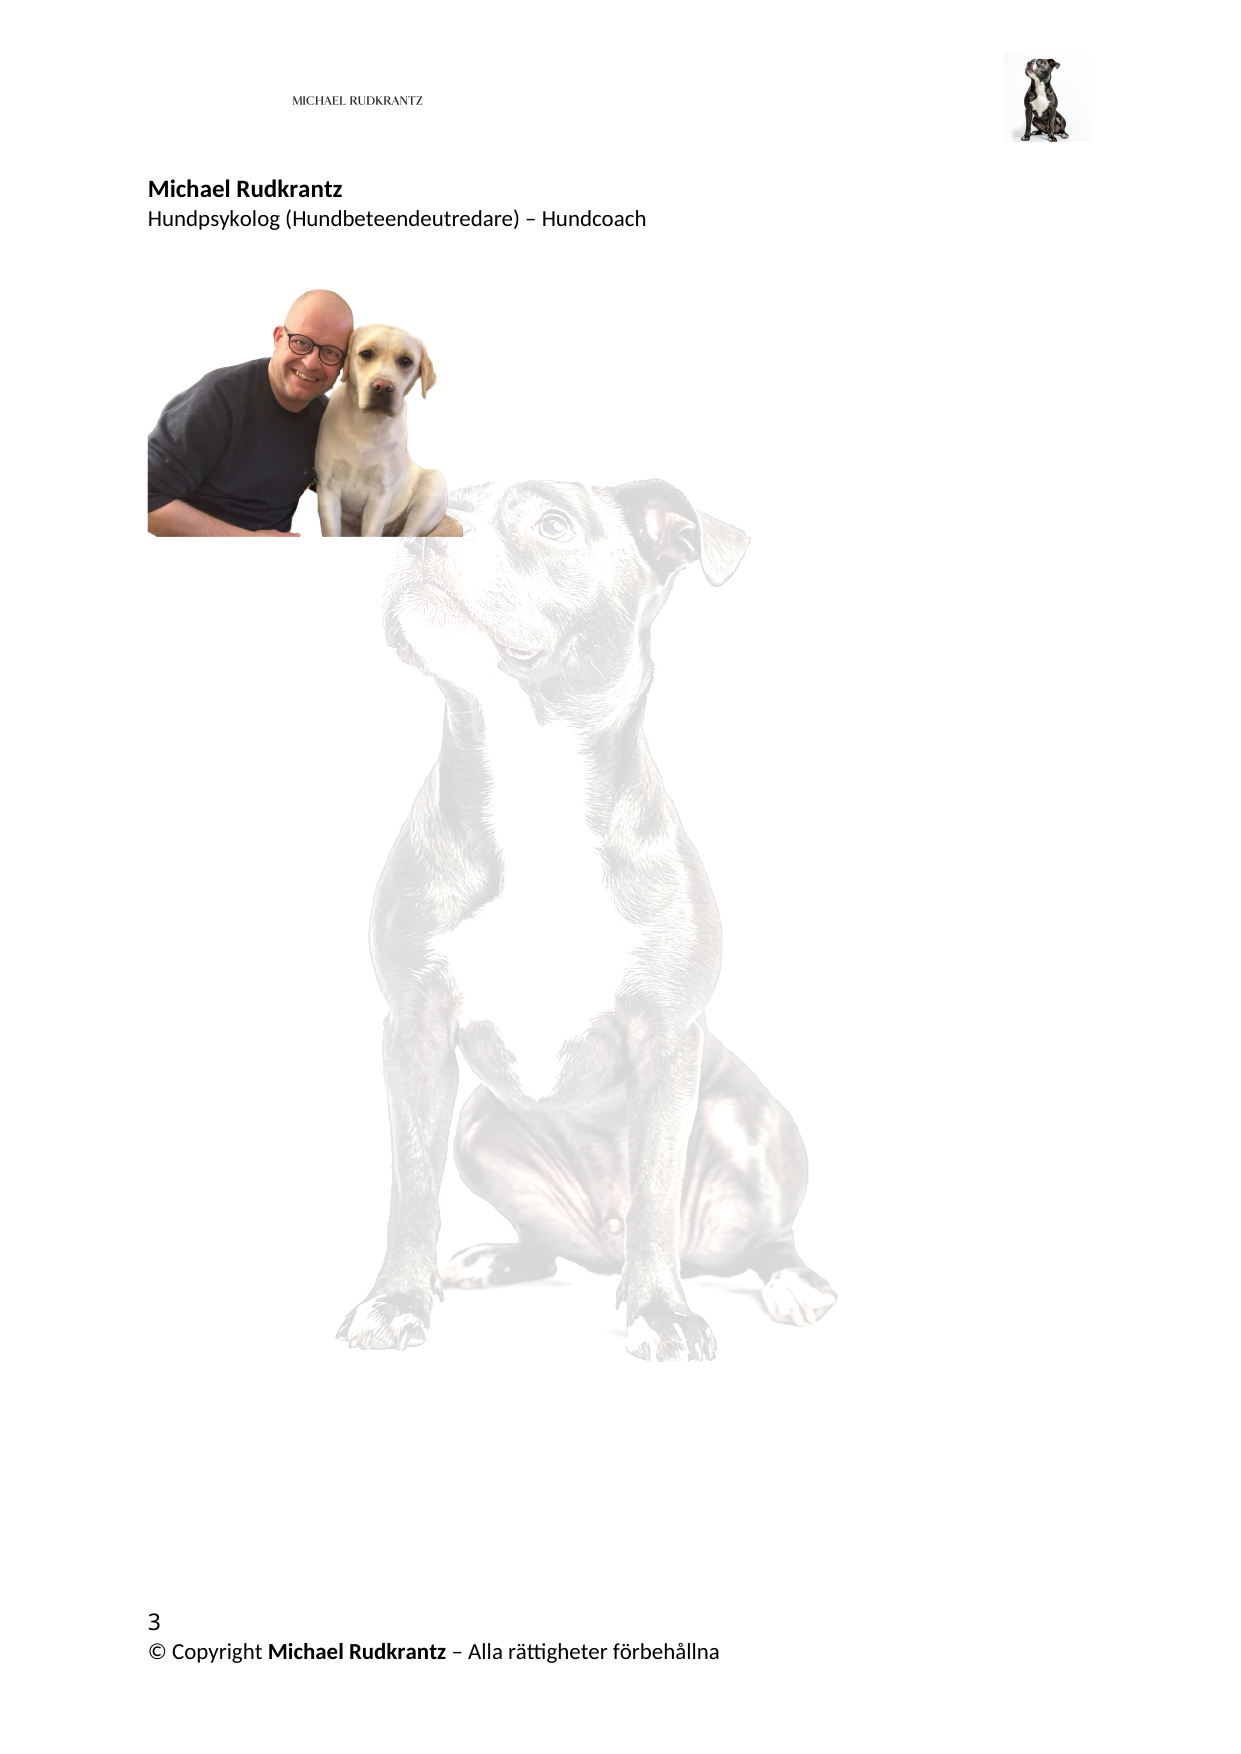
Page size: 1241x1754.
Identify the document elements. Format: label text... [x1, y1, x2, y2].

picture [1003, 53, 1093, 142]
picture [147, 289, 464, 537]
picture [288, 59, 427, 142]
text Michael Rudkrantz Hundpsykolog (Hundbeteendeutredare) – Hundcoach [148, 173, 1093, 261]
